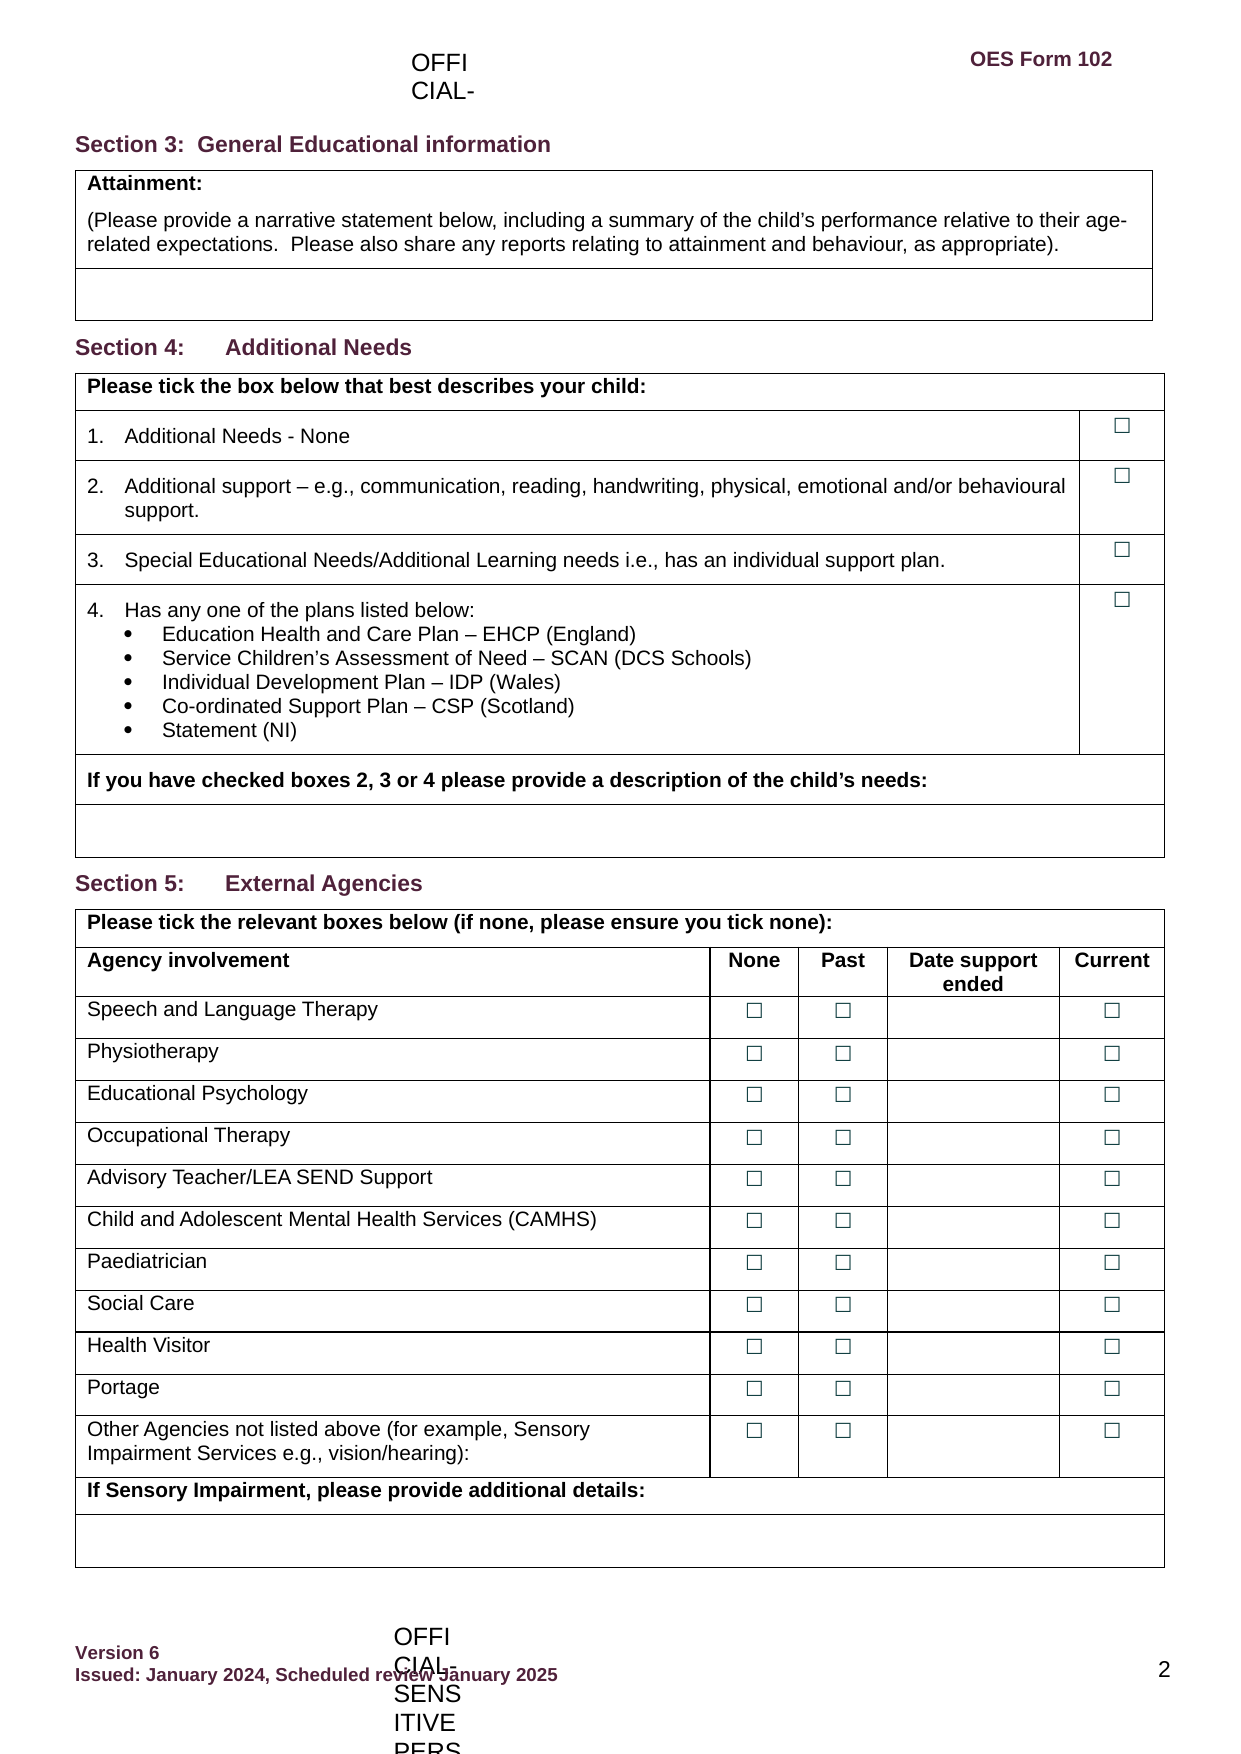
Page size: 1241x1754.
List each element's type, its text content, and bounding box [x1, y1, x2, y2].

table_cell Current [1060, 948, 1164, 996]
table_cell [888, 1333, 1059, 1373]
table_cell [799, 1333, 887, 1373]
table_cell [711, 1081, 798, 1122]
table_header Attainment: (Please provide a narrative statement below, including a summary of the child’s performance relative to their age-related expectations. Please also share any reports relating to attainment and behaviour, as appropriate). [76, 171, 1152, 268]
table_cell [711, 1039, 798, 1079]
table_cell Paediatrician [76, 1249, 709, 1289]
table_cell [1060, 1249, 1164, 1289]
table_cell [1080, 535, 1164, 584]
table_cell None [711, 948, 798, 996]
table_cell [76, 1515, 1164, 1567]
table_cell [888, 1249, 1059, 1289]
table_cell [799, 1123, 887, 1163]
table_cell [1060, 1207, 1164, 1247]
table_cell [799, 1039, 887, 1079]
table_cell Additional support – e.g., communication, reading, handwriting, physical, emotional and/or behavioural support. [76, 461, 1079, 534]
table_cell [711, 1123, 798, 1163]
table_cell [799, 1416, 887, 1477]
table_header Please tick the relevant boxes below (if none, please ensure you tick none): [76, 910, 1164, 947]
table_cell [799, 1165, 887, 1206]
table_cell [76, 269, 1152, 320]
table_cell Past [799, 948, 887, 996]
table_cell [1060, 997, 1164, 1038]
table_cell [888, 997, 1059, 1038]
table_cell [1080, 585, 1164, 754]
table_cell [711, 997, 798, 1038]
table_cell Has any one of the plans listed below: Education Health and Care Plan – EHCP (England) Service Children’s Assessment of Need – SCAN (DCS Schools) Individual Development Plan – IDP (Wales) Co-ordinated Support Plan – CSP (Scotland) Statement (NI) [76, 585, 1079, 754]
table_cell [1060, 1333, 1164, 1373]
table_cell If you have checked boxes 2, 3 or 4 please provide a description of the child’s needs: [76, 755, 1164, 804]
table_cell [799, 1249, 887, 1289]
table_cell [799, 1207, 887, 1247]
table_cell [799, 997, 887, 1038]
table_cell If Sensory Impairment, please provide additional details: [76, 1478, 1164, 1514]
table_cell [1060, 1081, 1164, 1122]
table_cell [888, 1123, 1059, 1163]
table_cell [711, 1249, 798, 1289]
table_cell Social Care [76, 1291, 709, 1331]
table_cell [888, 1039, 1059, 1079]
text Section 3: General Educational information [75, 131, 1165, 157]
table_cell Other Agencies not listed above (for example, Sensory Impairment Services e.g., vision/hearing): [76, 1416, 709, 1477]
table_cell [1060, 1291, 1164, 1331]
table_cell [888, 1416, 1059, 1477]
table_cell [1080, 411, 1164, 460]
table_cell Child and Adolescent Mental Health Services (CAMHS) [76, 1207, 709, 1247]
table_cell Special Educational Needs/Additional Learning needs i.e., has an individual support plan. [76, 535, 1079, 584]
table_cell Agency involvement [76, 948, 709, 996]
table_cell [711, 1291, 798, 1331]
table_cell [1060, 1123, 1164, 1163]
table_cell Educational Psychology [76, 1081, 709, 1122]
table_cell Date support ended [888, 948, 1059, 996]
table_cell [1080, 461, 1164, 534]
table_cell [888, 1291, 1059, 1331]
table_cell Health Visitor [76, 1333, 709, 1373]
table_cell [1060, 1375, 1164, 1415]
table_cell [799, 1375, 887, 1415]
table_cell [711, 1207, 798, 1247]
table_cell [1060, 1416, 1164, 1477]
table_cell [1060, 1165, 1164, 1206]
table_cell [888, 1375, 1059, 1415]
table_cell [1060, 1039, 1164, 1079]
table_cell [799, 1291, 887, 1331]
table_cell [888, 1207, 1059, 1247]
table_cell Additional Needs - None [76, 411, 1079, 460]
table_cell Portage [76, 1375, 709, 1415]
table_cell [711, 1375, 798, 1415]
table_cell [711, 1416, 798, 1477]
table_cell Advisory Teacher/LEA SEND Support [76, 1165, 709, 1206]
table_cell [76, 805, 1164, 857]
table_cell [799, 1081, 887, 1122]
text Section 5: External Agencies [75, 870, 1165, 897]
table_cell [711, 1333, 798, 1373]
table_cell [888, 1081, 1059, 1122]
table_cell Occupational Therapy [76, 1123, 709, 1163]
table_cell [711, 1165, 798, 1206]
table_cell Physiotherapy [76, 1039, 709, 1079]
table_cell Speech and Language Therapy [76, 997, 709, 1038]
text Section 4: Additional Needs [75, 334, 1165, 360]
table_cell [888, 1165, 1059, 1206]
table_header Please tick the box below that best describes your child: [76, 374, 1164, 410]
